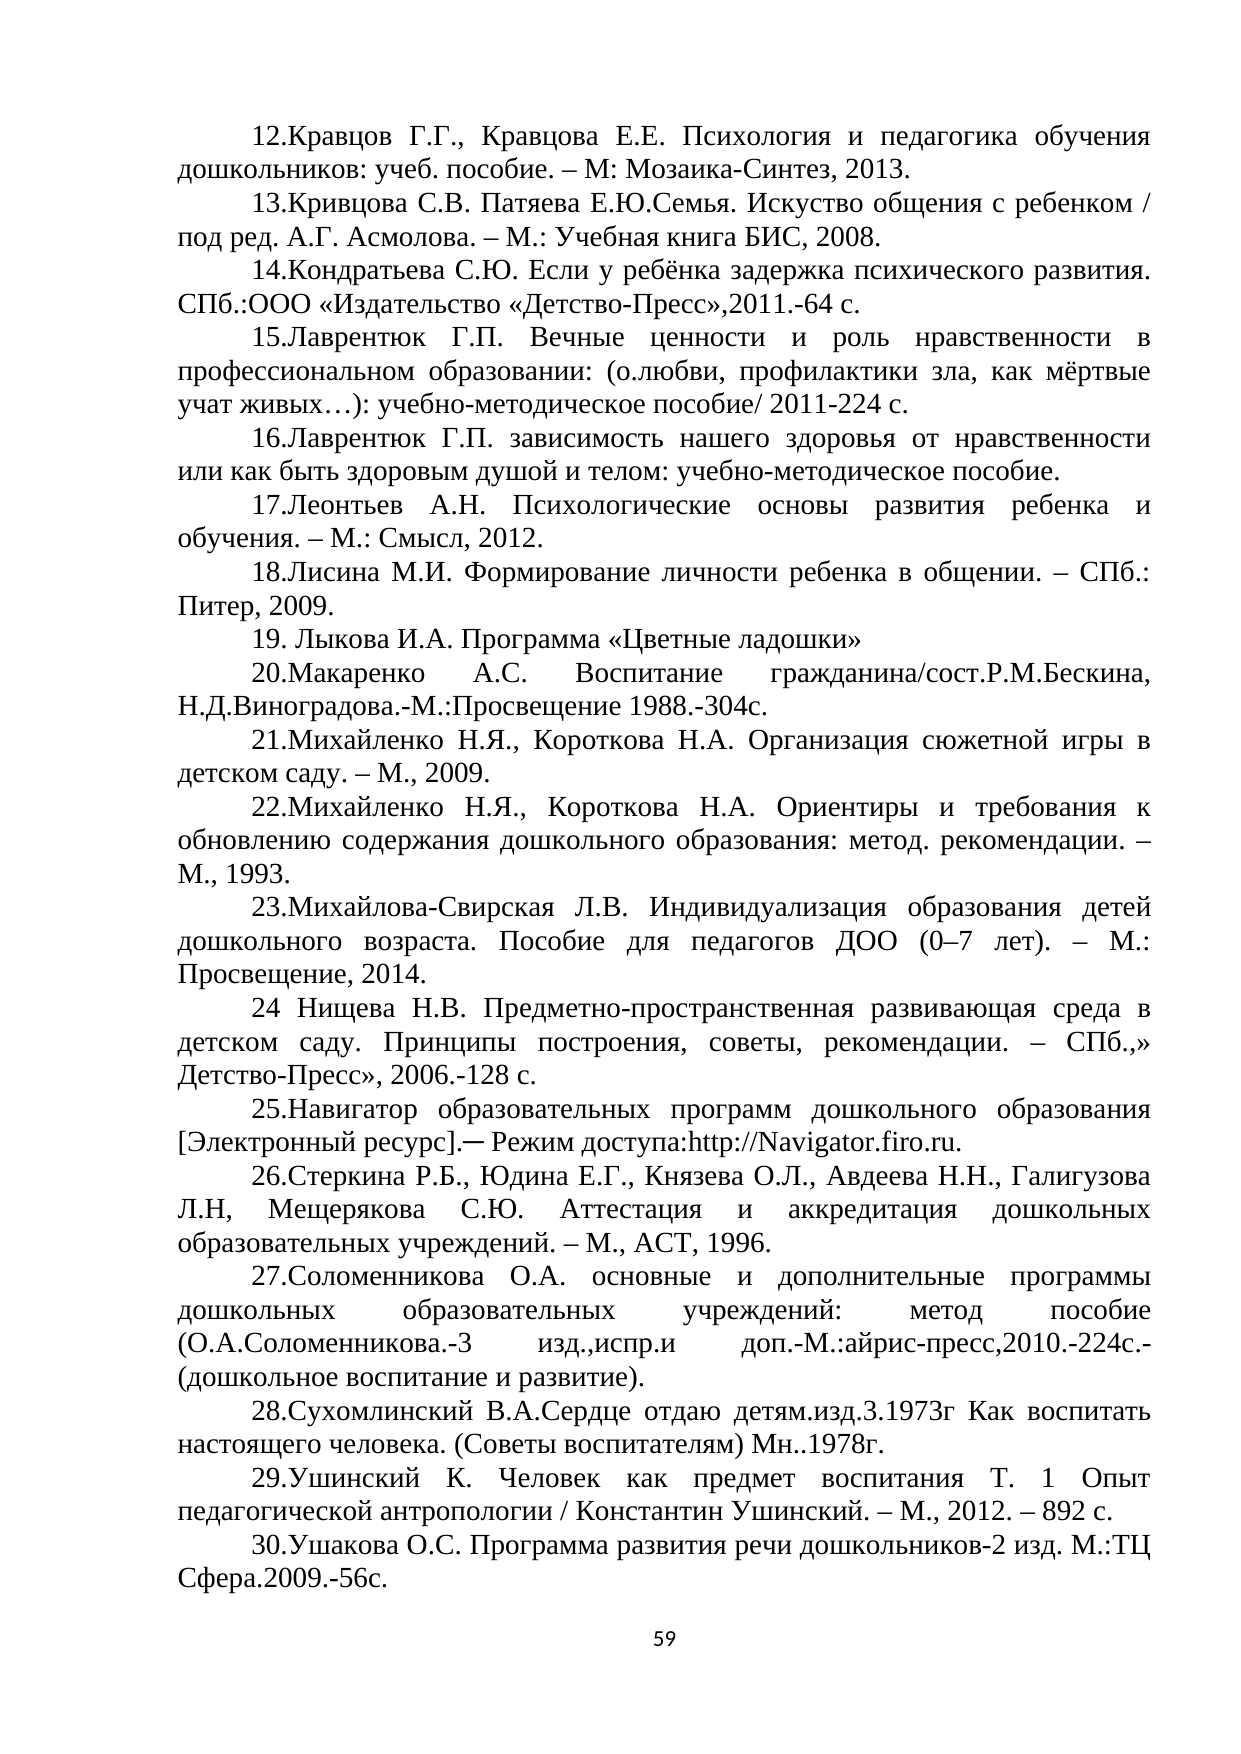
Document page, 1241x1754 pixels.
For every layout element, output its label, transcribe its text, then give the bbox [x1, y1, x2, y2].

text 21.Михайленко Н.Я., Короткова Н.А. Организация сюжетной игры в детском саду. – М., 2009. [177, 722, 1152, 789]
text 15.Лаврентюк Г.П. Вечные ценности и роль нравственности в профессиональном образовании: (о.любви, профилактики зла, как мёртвые учат живых…): учебно-методическое пособие/ 2011-224 с. [177, 319, 1152, 420]
text 25.Навигатор образовательных программ дошкольного образования [Электронный ресурс].─ Режим доступа:http://Navigator.firo.ru. [177, 1091, 1152, 1158]
text 13.Кривцова С.В. Патяева Е.Ю.Семья. Искуство общения с ребенком / под ред. А.Г. Асмолова. – М.: Учебная книга БИС, 2008. [177, 185, 1152, 252]
text 23.Михайлова-Свирская Л.В. Индивидуализация образования детей дошкольного возраста. Пособие для педагогов ДОО (0–7 лет). – М.: Просвещение, 2014. [177, 889, 1152, 990]
text 29.Ушинский К. Человек как предмет воспитания Т. 1 Опыт педагогической антропологии / Константин Ушинский. – М., 2012. – 892 с. [177, 1460, 1152, 1527]
text 17.Леонтьев А.Н. Психологические основы развития ребенка и обучения. – М.: Смысл, 2012. [177, 487, 1152, 554]
text 12.Кравцов Г.Г., Кравцова Е.Е. Психология и педагогика обучения дошкольников: учеб. пособие. – М: Мозаика-Синтез, 2013. [177, 118, 1152, 185]
text 28.Сухомлинский В.А.Сердце отдаю детям.изд.3.1973г Как воспитать настоящего человека. (Советы воспитателям) Мн..1978г. [177, 1393, 1152, 1460]
text 30.Ушакова О.С. Программа развития речи дошкольников-2 изд. М.:ТЦ Сфера.2009.-56с. [177, 1527, 1152, 1594]
text 14.Кондратьева С.Ю. Если у ребёнка задержка психического развития. СПб.:ООО «Издательство «Детство-Пресс»,2011.-64 с. [177, 252, 1152, 319]
text 18.Лисина М.И. Формирование личности ребенка в общении. – СПб.: Питер, 2009. [177, 554, 1152, 621]
text 22.Михайленко Н.Я., Короткова Н.А. Ориентиры и требования к обновлению содержания дошкольного образования: метод. рекомендации. – М., 1993. [177, 789, 1152, 889]
text 16.Лаврентюк Г.П. зависимость нашего здоровья от нравственности или как быть здоровым душой и телом: учебно-методическое пособие. [177, 420, 1152, 487]
text 24 Нищева Н.В. Предметно-пространственная развивающая среда в детском саду. Принципы построения, советы, рекомендации. – СПб.,» Детство-Пресс», 2006.-128 с. [177, 990, 1152, 1091]
text 19. Лыкова И.А. Программа «Цветные ладошки» [177, 621, 1152, 655]
text 26.Стеркина Р.Б., Юдина Е.Г., Князева О.Л., Авдеева Н.Н., Галигузова Л.Н, Мещерякова С.Ю. Аттестация и аккредитация дошкольных образовательных учреждений. – М., АСТ, 1996. [177, 1158, 1152, 1258]
text 20.Макаренко А.С. Воспитание гражданина/сост.Р.М.Бескина, Н.Д.Виноградова.-М.:Просвещение 1988.-304с. [177, 655, 1152, 722]
text 27.Соломенникова О.А. основные и дополнительные программы дошкольных образовательных учреждений: метод пособие (О.А.Соломенникова.-3 изд.,испр.и доп.-М.:айрис-пресс,2010.-224с.-(дошкольное воспитание и развитие). [177, 1258, 1152, 1393]
